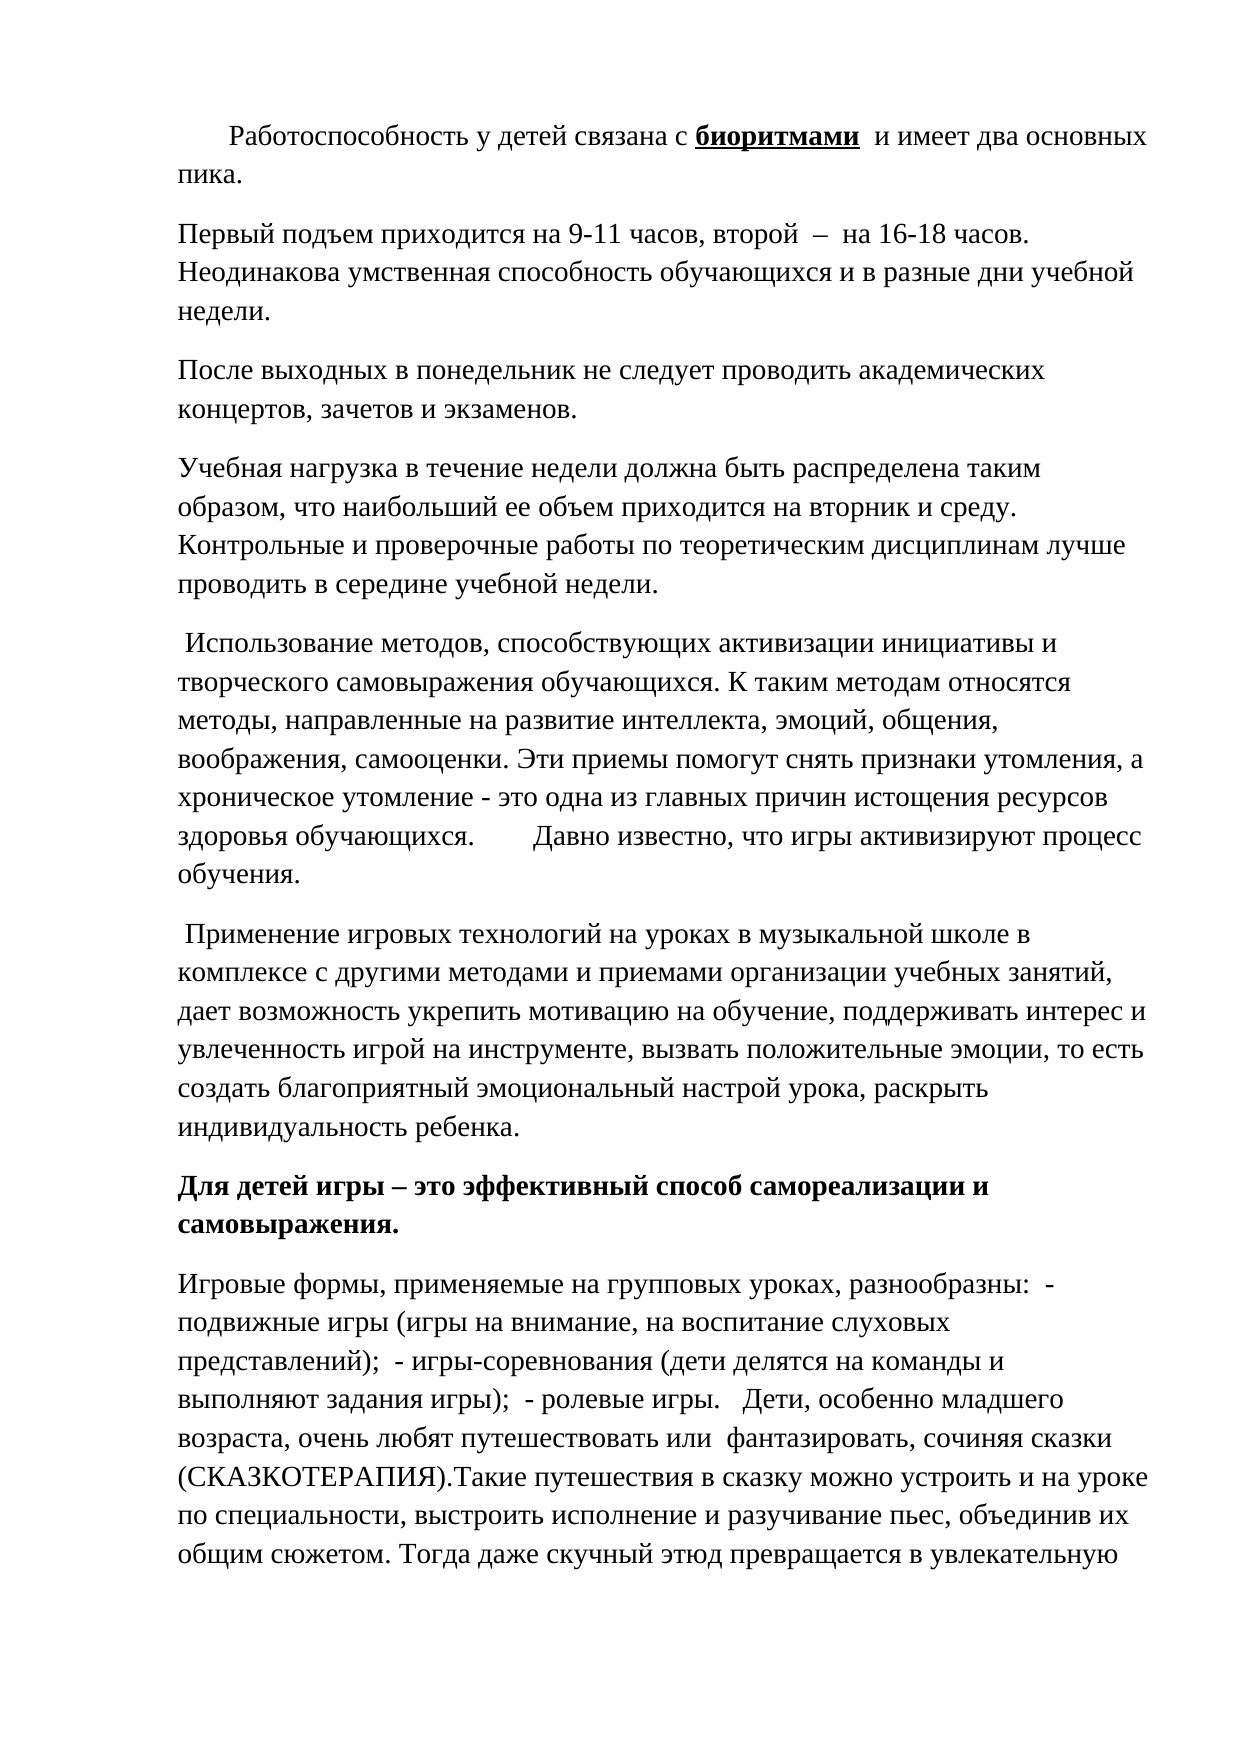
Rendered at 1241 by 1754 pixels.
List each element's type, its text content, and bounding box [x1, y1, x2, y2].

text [177, 1266, 1152, 1569]
text Учебная нагрузка в течение недели должна быть распределена таким образом, что наибольший ее объем приходится на вторник и среду. Контрольные и проверочные работы по теоретическим дисциплинам лучше проводить в середине учебной недели. [177, 450, 1152, 599]
text Использование методов, способствующих активизации инициативы и творческого самовыражения обучающихся. К таким методам относятся методы, направленные на развитие интеллекта, эмоций, общения, воображения, самооценки. Эти приемы помогут снять признаки утомления, а хроническое утомление - это одна из главных причин истощения ресурсов здоровья обучающихся. Давно известно, что игры активизируют процесс обучения. [177, 625, 1152, 890]
text Применение игровых технологий на уроках в музыкальной школе в комплексе с другими методами и приемами организации учебных занятий, дает возможность укрепить мотивацию на обучение, поддерживать интерес и увлеченность игрой на инструменте, вызвать положительные эмоции, то есть создать благоприятный эмоциональный настрой урока, раскрыть индивидуальность ребенка. [177, 916, 1152, 1142]
text Первый подъем приходится на 9-11 часов, второй – на 16-18 часов. Неодинакова умственная способность обучающихся и в разные дни учебной недели. [177, 216, 1152, 327]
text После выходных в понедельник не следует проводить академических концертов, зачетов и экзаменов. [177, 352, 1152, 424]
text Работоспособность у детей связана с биоритмами и имеет два основных пика. [177, 118, 1152, 190]
text Для детей игры – это эффективный способ самореализации и самовыражения. [177, 1168, 1152, 1240]
